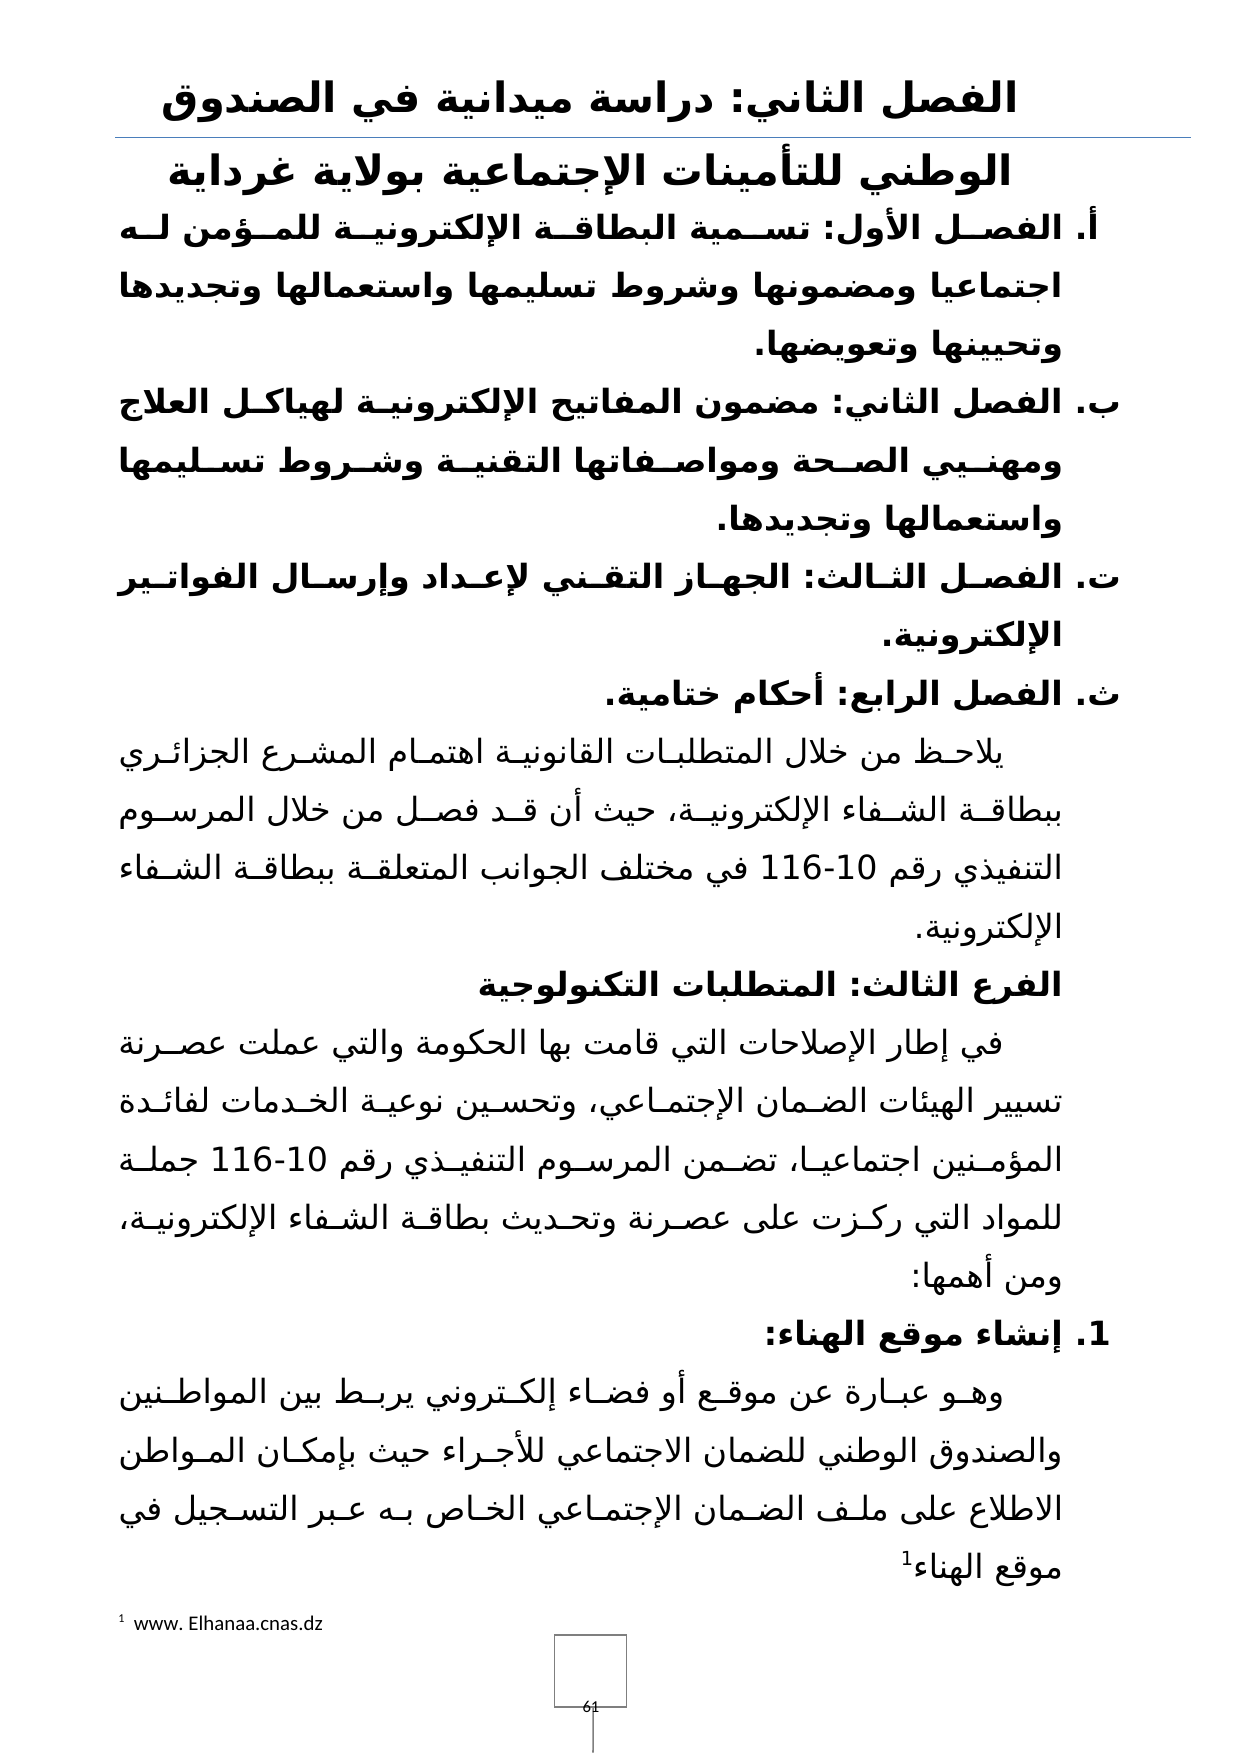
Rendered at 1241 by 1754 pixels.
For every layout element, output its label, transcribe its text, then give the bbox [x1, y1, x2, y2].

list الفصل الرابع: أحكام ختامية. [118, 674, 1063, 713]
list وهو عبارة عن موقع أو فضاء إلكتروني يربط بين المواطنين والصندوق الوطني للضمان الاجتماعي للأجراء حيث بإمكان المواطن الاطلاع على ملف الضمان الإجتماعي الخاص به عبر التسجيل في موقع الهناء [118, 1373, 1063, 1586]
list في إطار الإصلاحات التي قامت بها الحكومة والتي عملت عصرنة تسيير الهيئات الضمان الإجتماعي، وتحسين نوعية الخدمات لفائدة المؤمنين اجتماعيا، تضمن المرسوم التنفيذي رقم 10-116 جملة للمواد التي ركزت على عصرنة وتحديث بطاقة الشفاء الإلكترونية، ومن أهمها: [118, 1023, 1063, 1295]
list الفرع الثالث: المتطلبات التكنولوجية [118, 965, 1063, 1004]
list إنشاء موقع الهناء: [118, 1315, 1063, 1353]
list الفصل الثاني: مضمون المفاتيح الإلكترونية لهياكل العلاج ومهنيي الصحة ومواصفاتها التقنية وشروط تسليمها واستعمالها وتجديدها. [118, 383, 1063, 538]
list الفصل الأول: تسمية البطاقة الإلكترونية للمؤمن له اجتماعيا ومضمونها وشروط تسليمها واستعمالها وتجديدها وتحيينها وتعويضها. [118, 208, 1063, 364]
list يلاحظ من خلال المتطلبات القانونية اهتمام المشرع الجزائري ببطاقة الشفاء الإلكترونية، حيث أن قد فصل من خلال المرسوم التنفيذي رقم 10-116 في مختلف الجوانب المتعلقة ببطاقة الشفاء الإلكترونية. [118, 732, 1063, 946]
list الفصل الثالث: الجهاز التقني لإعداد وإرسال الفواتير الإلكترونية. [118, 558, 1063, 655]
